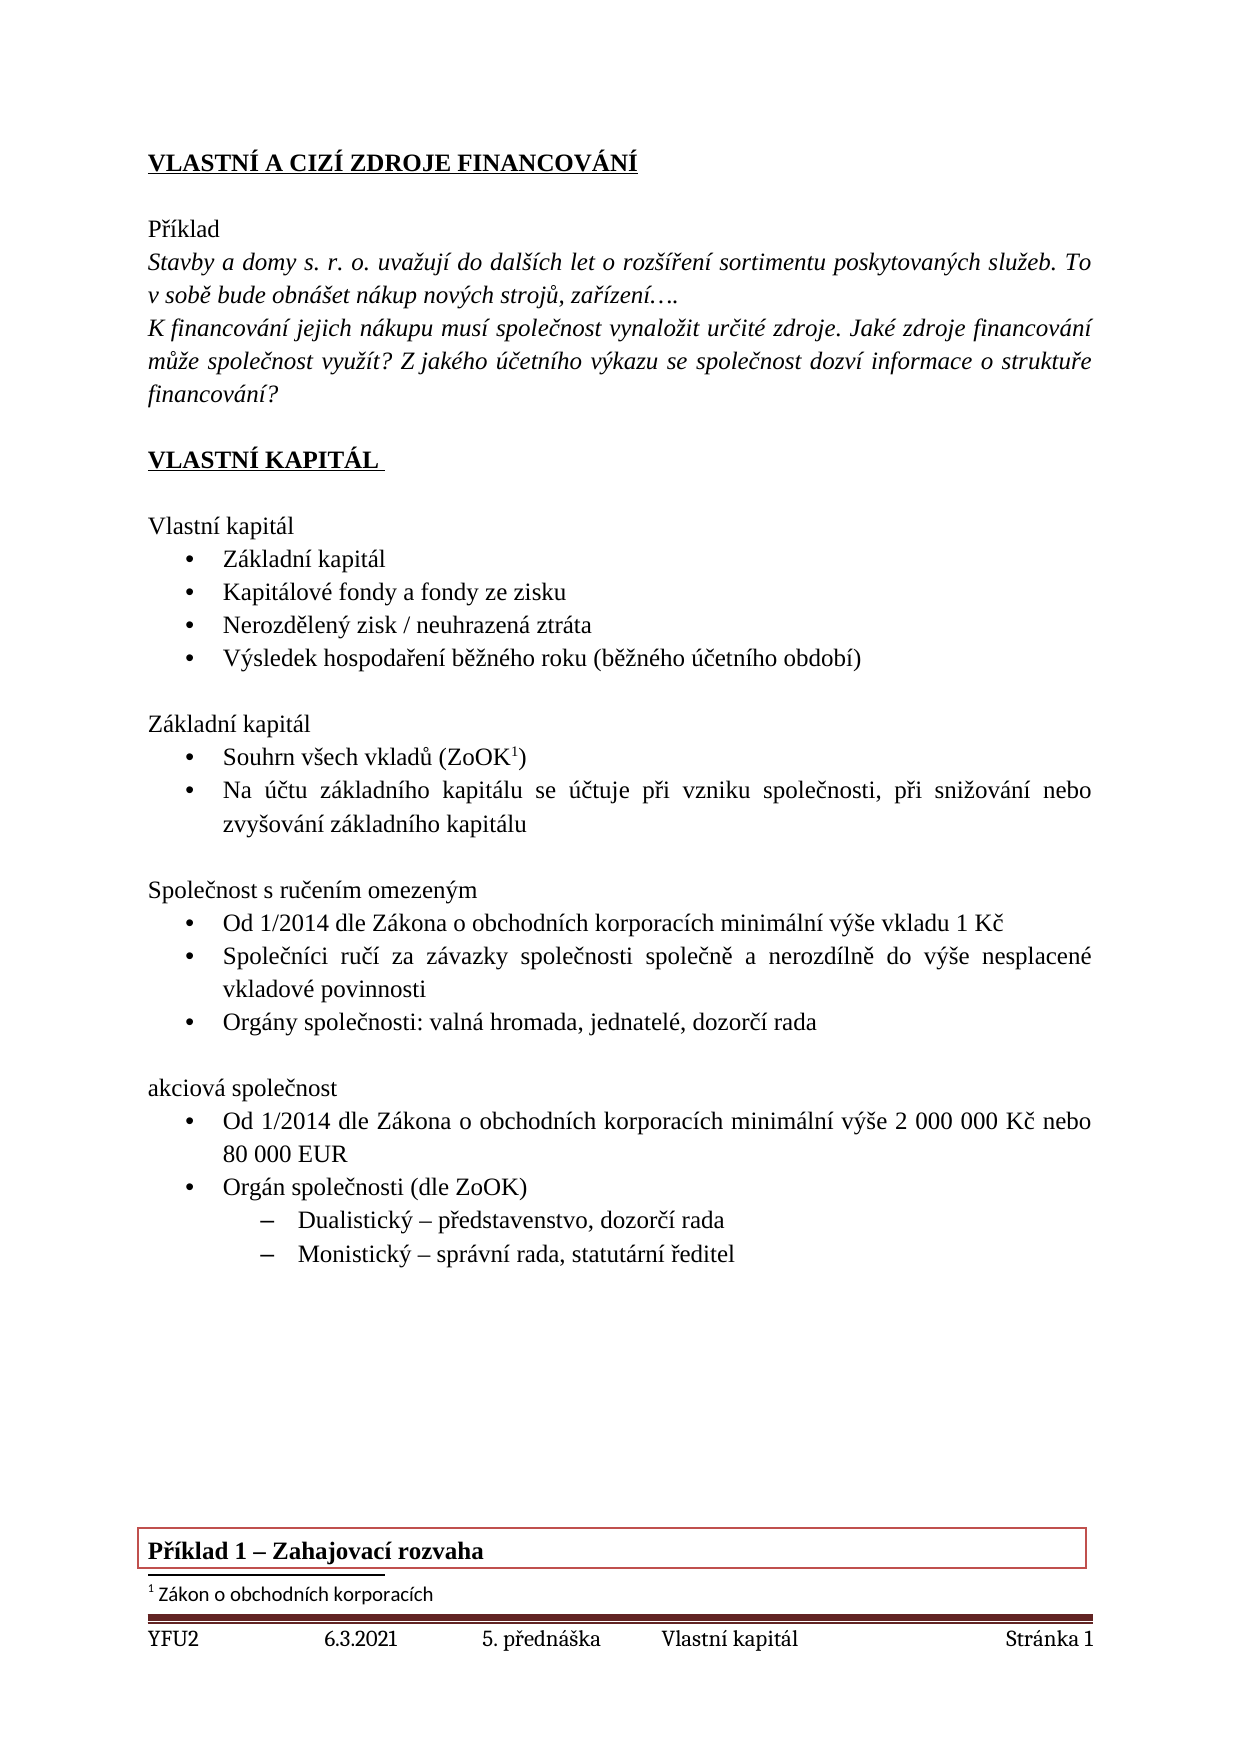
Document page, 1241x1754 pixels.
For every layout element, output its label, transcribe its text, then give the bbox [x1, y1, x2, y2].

text Stavby a domy s. r. o. uvažují do dalších let o rozšíření sortimentu poskytovaných služeb. To v sobě bude obnášet nákup nových strojů, zařízení…. [148, 247, 1093, 308]
text Vlastní kapitál [148, 511, 1093, 539]
list Orgány společnosti: valná hromada, jednatelé, dozorčí rada [185, 1007, 1093, 1036]
text Společnost s ručením omezeným [148, 875, 1093, 903]
text Příklad [148, 214, 1093, 242]
list Kapitálové fondy a fondy ze zisku [185, 577, 1093, 606]
list Na účtu základního kapitálu se účtuje při vzniku společnosti, při snižování nebo zvyšování základního kapitálu [185, 776, 1093, 837]
list Od 1/2014 dle Zákona o obchodních korporacích minimální výše 2 000 000 Kč nebo 80 000 EUR [185, 1106, 1093, 1168]
list Dualistický – představenstvo, dozorčí rada [260, 1205, 1093, 1234]
text VLASTNÍ KAPITÁL [148, 445, 1093, 473]
list Výsledek hospodaření běžného roku (běžného účetního období) [185, 643, 1093, 672]
text VLASTNÍ A CIZÍ ZDROJE FINANCOVÁNÍ [148, 148, 1093, 176]
text K financování jejich nákupu musí společnost vynaložit určité zdroje. Jaké zdroje financování může společnost využít? Z jakého účetního výkazu se společnost dozví informace o struktuře financování? [148, 313, 1093, 407]
list Orgán společnosti (dle ZoOK) [185, 1172, 1093, 1201]
list Od 1/2014 dle Zákona o obchodních korporacích minimální výše vkladu 1 Kč [185, 908, 1093, 937]
list Základní kapitál [185, 544, 1093, 573]
list Společníci ručí za závazky společnosti společně a nerozdílně do výše nesplacené vkladové povinnosti [185, 941, 1093, 1003]
text Základní kapitál [148, 709, 1093, 738]
text Příklad 1 – Zahajovací rozvaha [148, 1536, 1085, 1564]
text akciová společnost [148, 1073, 1093, 1102]
list Monistický – správní rada, statutární ředitel [260, 1238, 1093, 1267]
list Nerozdělený zisk / neuhrazená ztráta [185, 610, 1093, 639]
list Souhrn všech vkladů (ZoOK) [185, 742, 1093, 771]
